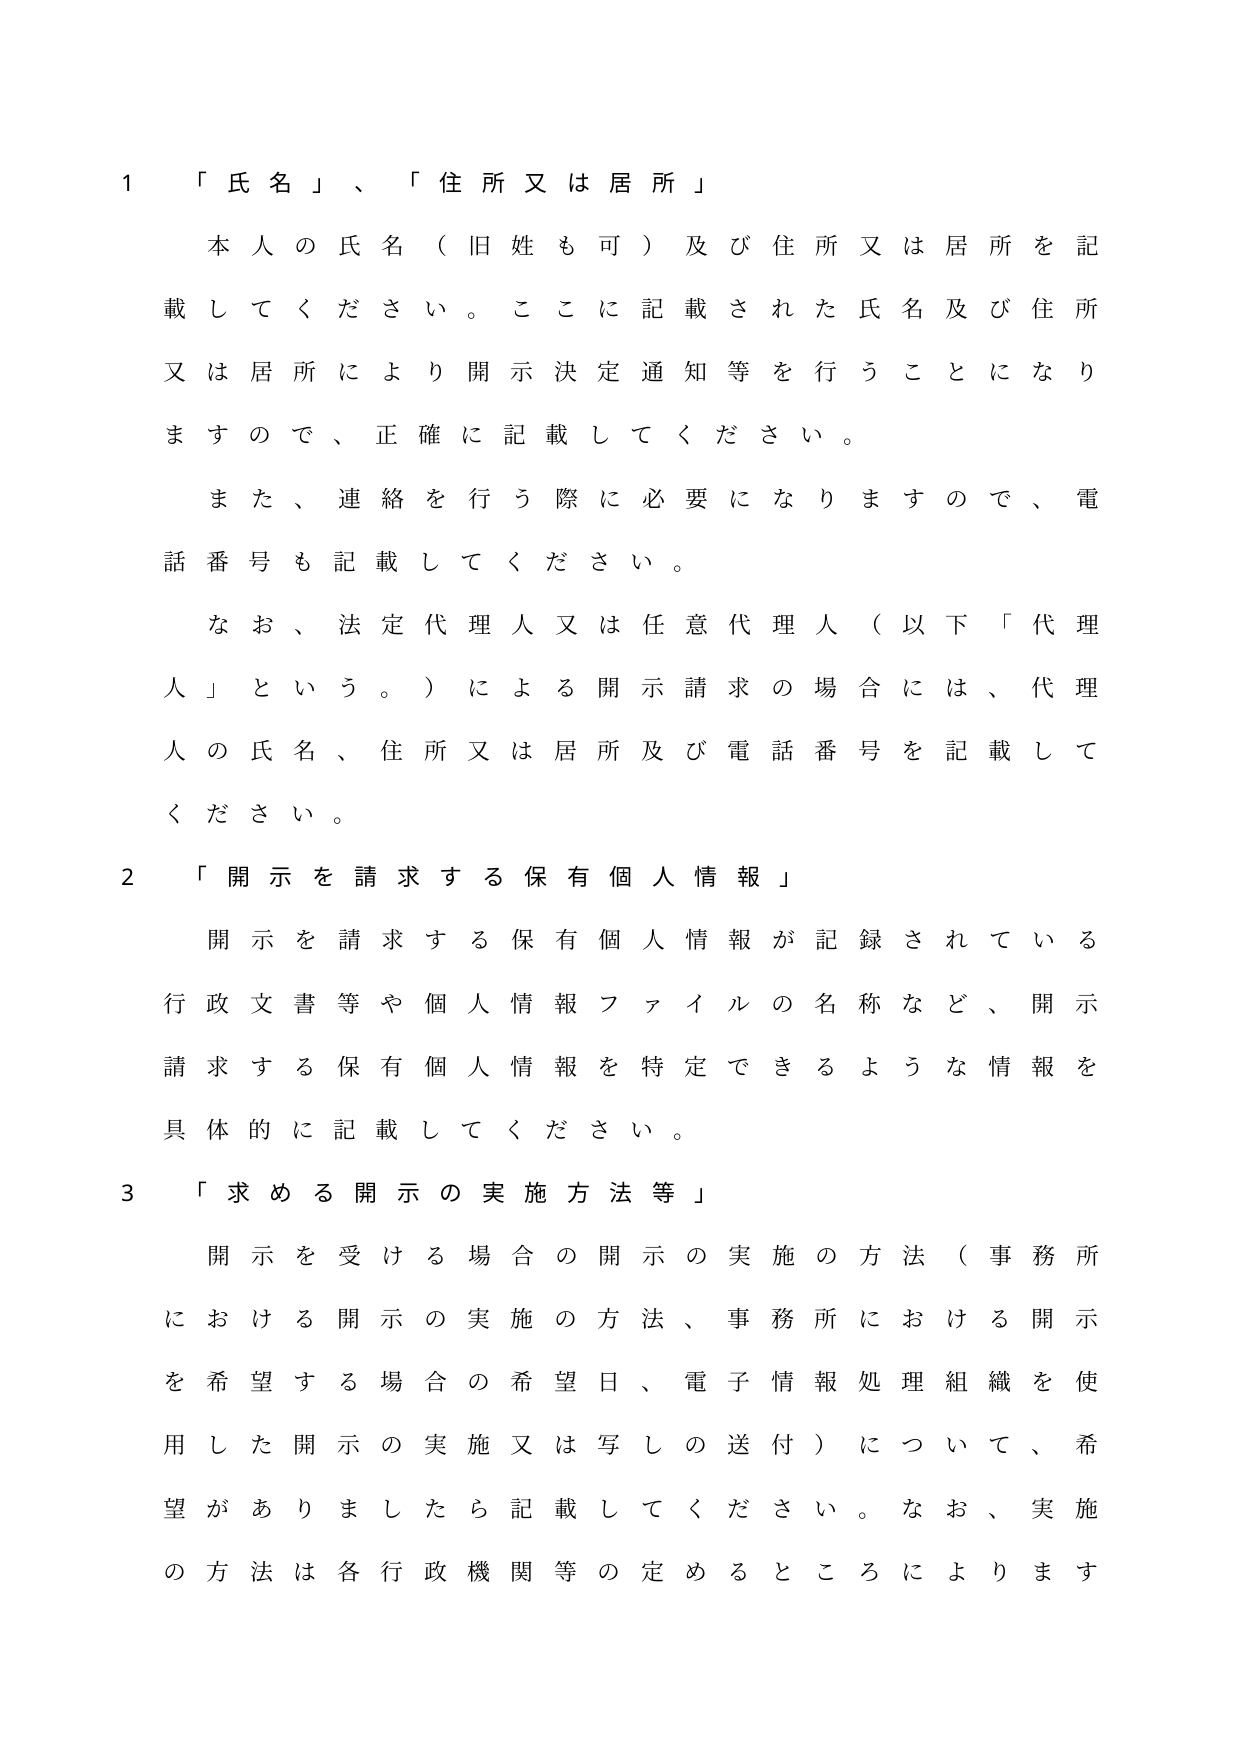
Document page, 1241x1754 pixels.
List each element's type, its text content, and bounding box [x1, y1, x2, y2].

text 3 「求める開示の実施方法等」 [121, 1160, 1119, 1223]
text また、連絡を行う際に必要になりますので、電話番号も記載してください。 [121, 466, 1119, 592]
text 1 「氏名」、「住所又は居所」 [121, 150, 1119, 213]
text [121, 1223, 1119, 1602]
text なお、法定代理人又は任意代理人（以下「代理人」という。）による開示請求の場合には、代理人の氏名、住所又は居所及び電話番号を記載してください。 [121, 592, 1119, 844]
text 開示を請求する保有個人情報が記録されている行政文書等や個人情報ファイルの名称など、開示請求する保有個人情報を特定できるような情報を具体的に記載してください。 [121, 907, 1119, 1160]
text 本人の氏名（旧姓も可）及び住所又は居所を記載してください。ここに記載された氏名及び住所又は居所により開示決定通知等を行うことになりますので、正確に記載してください。 [121, 213, 1119, 466]
text 2 「開示を請求する保有個人情報」 [121, 844, 1119, 907]
